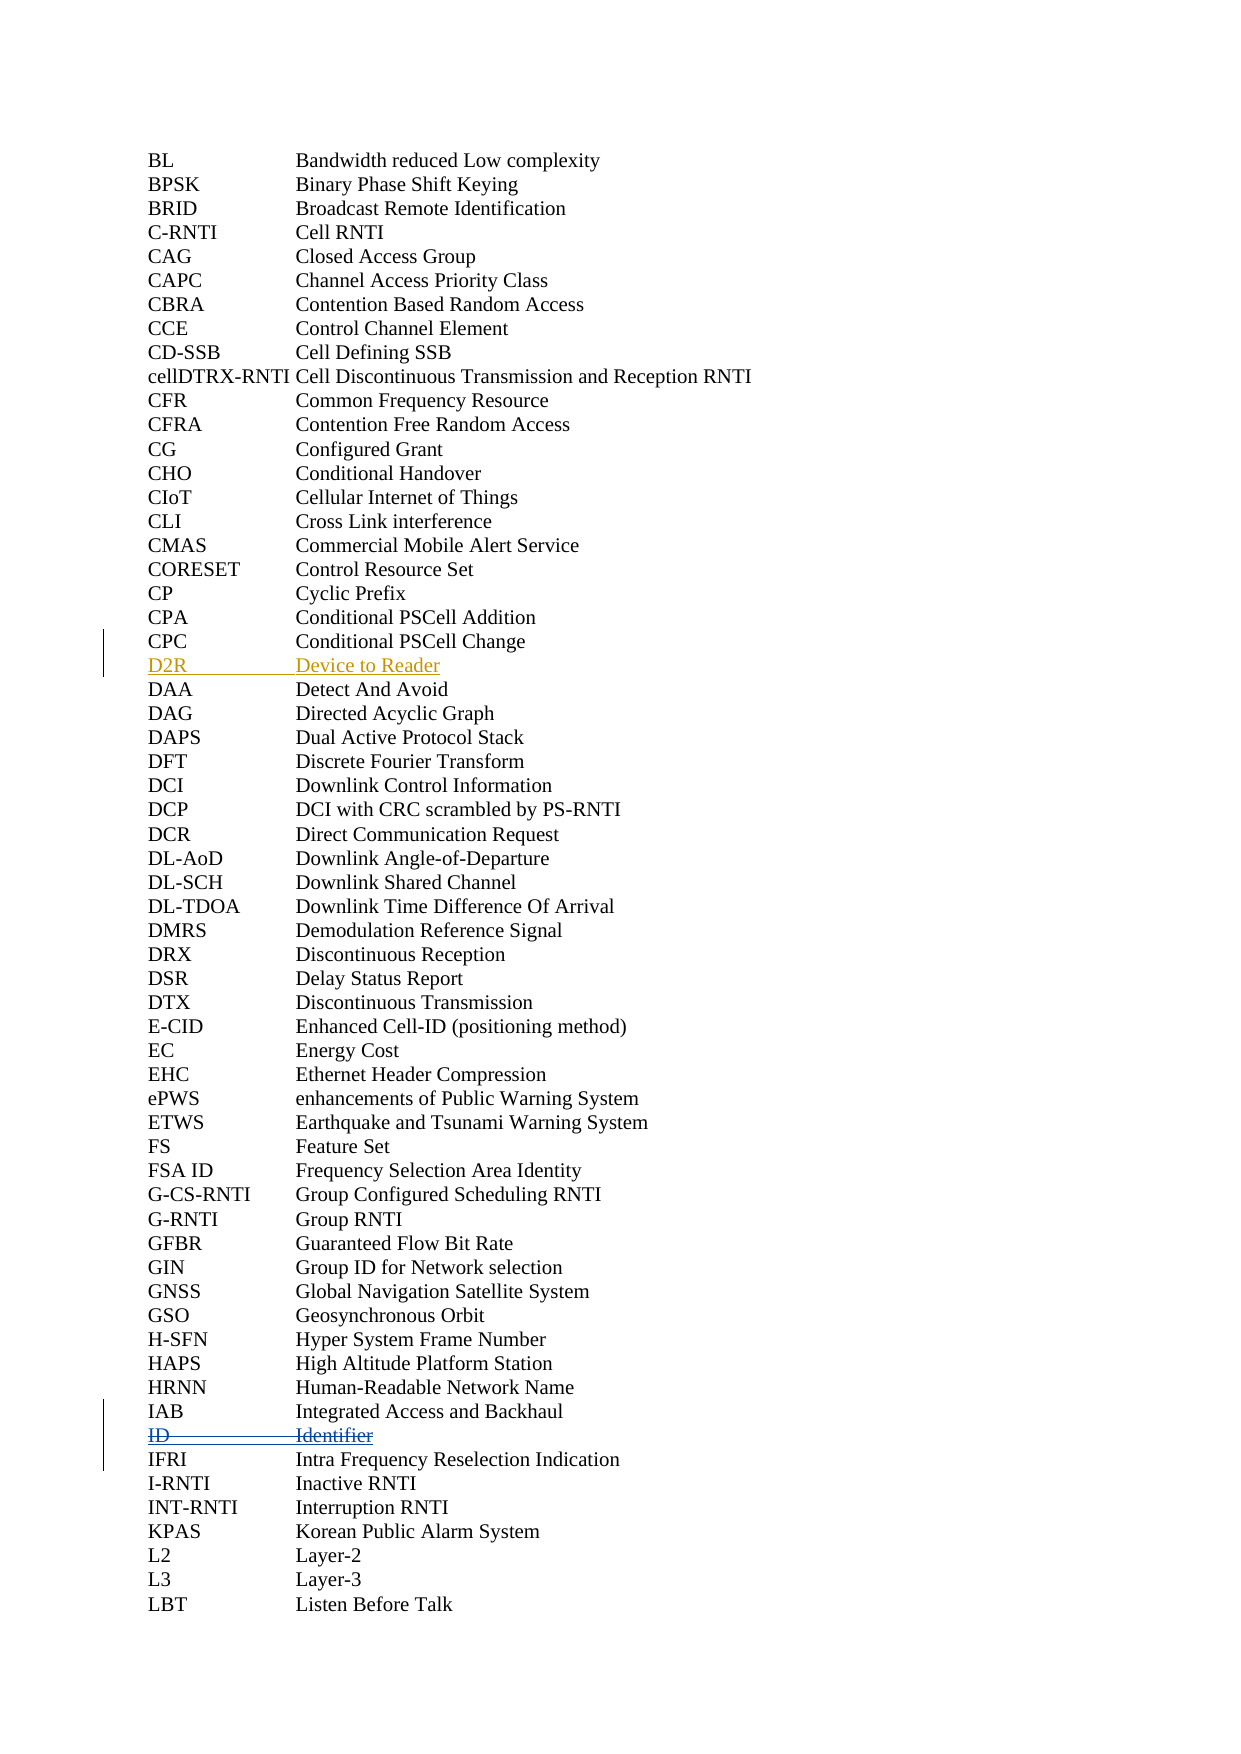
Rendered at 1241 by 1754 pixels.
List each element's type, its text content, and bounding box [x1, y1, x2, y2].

text BL Bandwidth reduced Low complexity [148, 148, 1122, 172]
text LBT Listen Before Talk [148, 1591, 1122, 1616]
text DCI Downlink Control Information [148, 773, 1122, 797]
text IAB Integrated Access and Backhaul [148, 1399, 1122, 1423]
text DCR Direct Communication Request [148, 821, 1122, 846]
text CORESET Control Resource Set [148, 557, 1122, 581]
text HRNN Human-Readable Network Name [148, 1375, 1122, 1399]
text CFR Common Frequency Resource [148, 388, 1122, 412]
text BPSK Binary Phase Shift Keying [148, 172, 1122, 196]
text DTX Discontinuous Transmission [148, 990, 1122, 1014]
text E-CID Enhanced Cell-ID (positioning method) [148, 1014, 1122, 1038]
text ePWS enhancements of Public Warning System [148, 1086, 1122, 1110]
text INT-RNTI Interruption RNTI [148, 1495, 1122, 1519]
text GNSS Global Navigation Satellite System [148, 1279, 1122, 1303]
text DFT Discrete Fourier Transform [148, 749, 1122, 773]
text DRX Discontinuous Reception [148, 942, 1122, 966]
text KPAS Korean Public Alarm System [148, 1519, 1122, 1543]
text DCP DCI with CRC scrambled by PS-RNTI [148, 797, 1122, 821]
text CAG Closed Access Group [148, 244, 1122, 268]
text ETWS Earthquake and Tsunami Warning System [148, 1110, 1122, 1134]
text GSO Geosynchronous Orbit [148, 1303, 1122, 1327]
text CG Configured Grant [148, 436, 1122, 461]
text DSR Delay Status Report [148, 966, 1122, 990]
text CPA Conditional PSCell Addition [148, 605, 1122, 629]
text HAPS High Altitude Platform Station [148, 1351, 1122, 1375]
text CIoT Cellular Internet of Things [148, 484, 1122, 509]
text L3 Layer-3 [148, 1567, 1122, 1591]
text FSA ID Frequency Selection Area Identity [148, 1158, 1122, 1182]
text H-SFN Hyper System Frame Number [148, 1327, 1122, 1351]
text CD-SSB Cell Defining SSB [148, 340, 1122, 364]
text C-RNTI Cell RNTI [148, 220, 1122, 244]
text G-RNTI Group RNTI [148, 1206, 1122, 1231]
text cellDTRX-RNTI Cell Discontinuous Transmission and Reception RNTI [148, 364, 1122, 388]
text BRID Broadcast Remote Identification [148, 196, 1122, 220]
text DL-AoD Downlink Angle-of-Departure [148, 846, 1122, 869]
text CP Cyclic Prefix [148, 581, 1122, 605]
text CHO Conditional Handover [148, 461, 1122, 484]
text I-RNTI Inactive RNTI [148, 1471, 1122, 1495]
text DAG Directed Acyclic Graph [148, 701, 1122, 725]
text GFBR Guaranteed Flow Bit Rate [148, 1231, 1122, 1254]
text CMAS Commercial Mobile Alert Service [148, 533, 1122, 557]
text CCE Control Channel Element [148, 316, 1122, 340]
text CBRA Contention Based Random Access [148, 292, 1122, 316]
text DAA Detect And Avoid [148, 677, 1122, 701]
text EC Energy Cost [148, 1038, 1122, 1062]
text IFRI Intra Frequency Reselection Indication [148, 1447, 1122, 1471]
text CAPC Channel Access Priority Class [148, 268, 1122, 292]
text G-CS-RNTI Group Configured Scheduling RNTI [148, 1182, 1122, 1206]
text L2 Layer-2 [148, 1543, 1122, 1567]
text FS Feature Set [148, 1134, 1122, 1158]
text CLI Cross Link interference [148, 509, 1122, 533]
text DL-TDOA Downlink Time Difference Of Arrival [148, 894, 1122, 918]
text GIN Group ID for Network selection [148, 1254, 1122, 1279]
text DAPS Dual Active Protocol Stack [148, 725, 1122, 749]
text CFRA Contention Free Random Access [148, 412, 1122, 436]
text DMRS Demodulation Reference Signal [148, 918, 1122, 942]
text DL-SCH Downlink Shared Channel [148, 869, 1122, 894]
text EHC Ethernet Header Compression [148, 1062, 1122, 1086]
text CPC Conditional PSCell Change [148, 629, 1122, 653]
